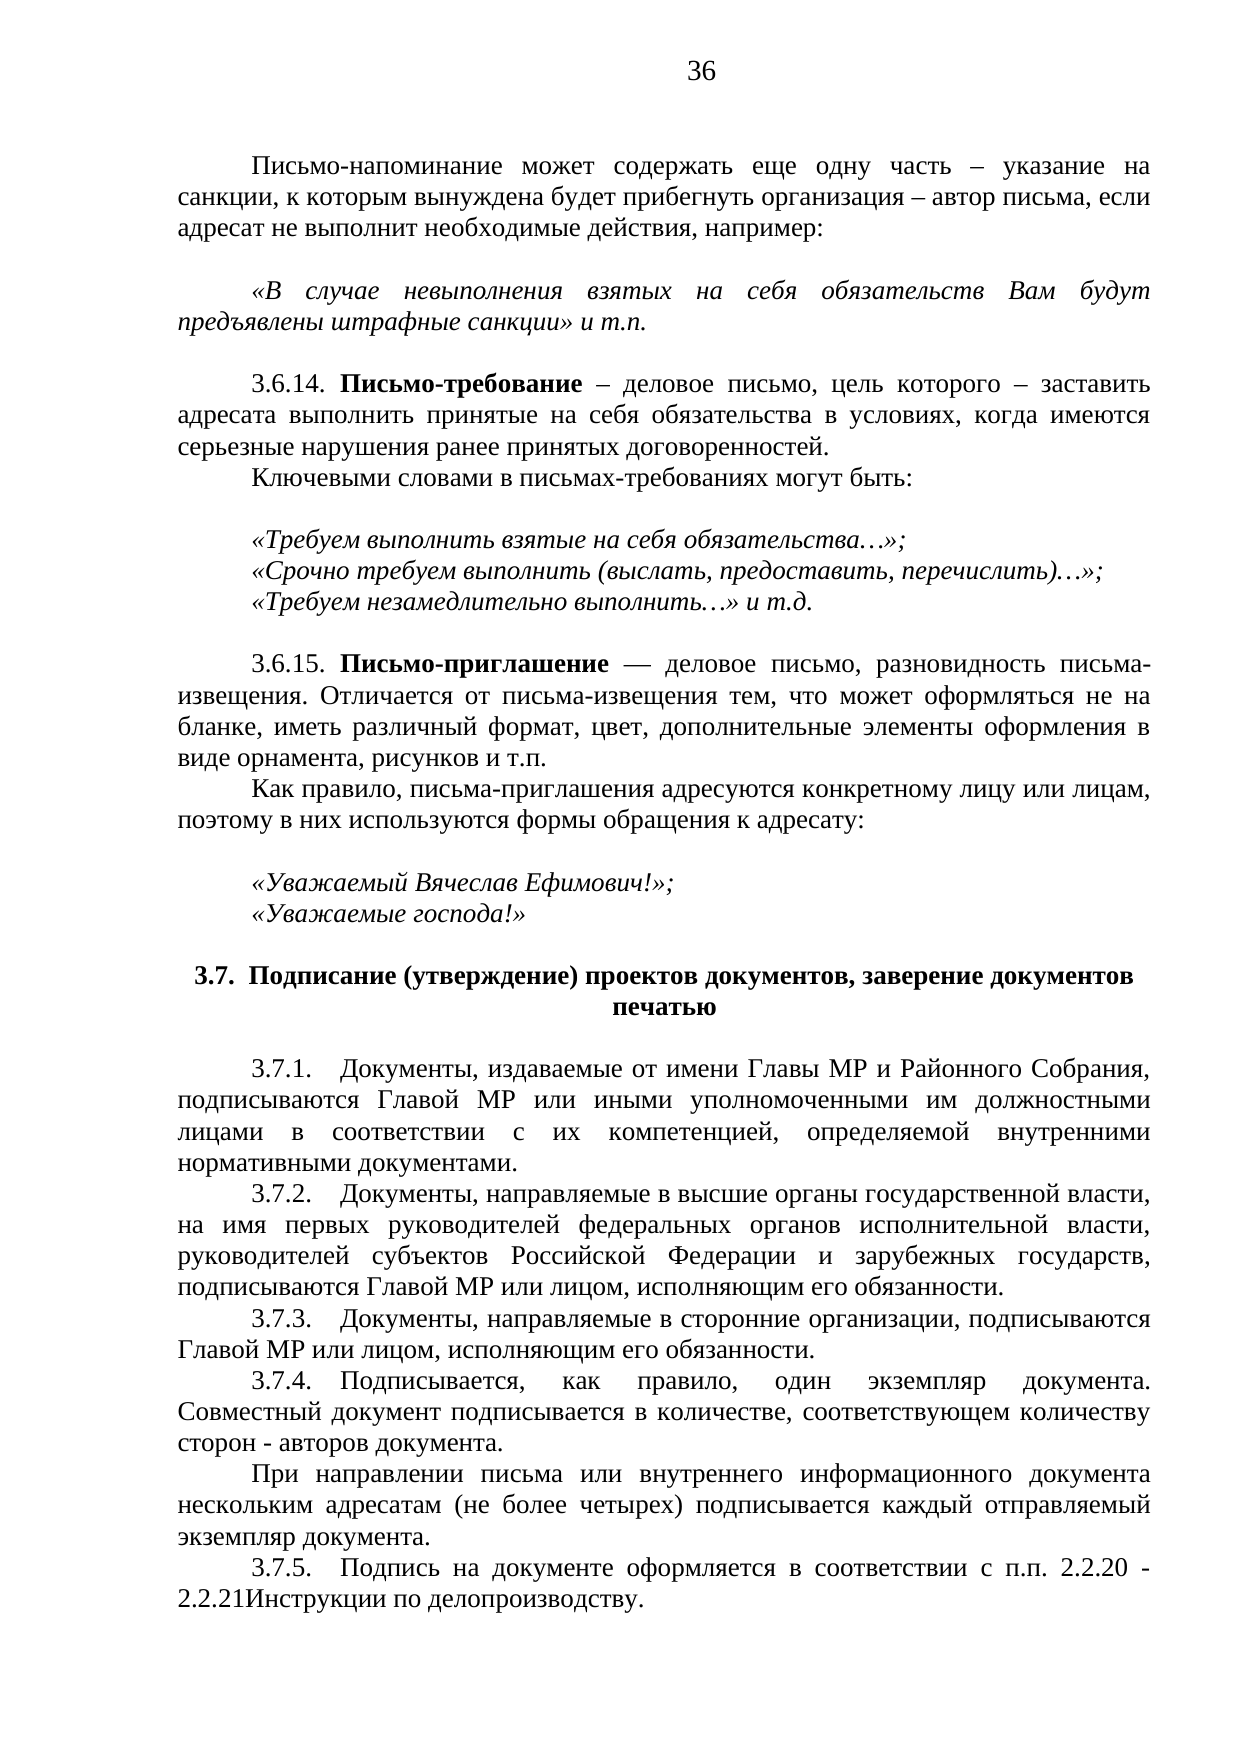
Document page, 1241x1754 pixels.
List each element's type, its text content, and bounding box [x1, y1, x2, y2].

text «Уважаемые господа!» [177, 897, 1152, 928]
text «Срочно требуем выполнить (выслать, предоставить, перечислить)…»; [177, 554, 1152, 585]
text При направлении письма или внутреннего информационного документа нескольким адресатам (не более четырех) подписывается каждый отправляемый экземпляр документа. [177, 1457, 1152, 1551]
text «Уважаемый Вячеслав Ефимович!»; [177, 866, 1152, 897]
text Ключевыми словами в письмах-требованиях могут быть: [177, 461, 1152, 492]
subtitle 3.7. Подписание (утверждение) проектов документов, заверение документов печатью [177, 959, 1152, 1021]
text Как правило, письма-приглашения адресуются конкретному лицу или лицам, поэтому в них используются формы обращения к адресату: [177, 772, 1152, 834]
list Письмо-приглашение — деловое письмо, разновидность письма-извещения. Отличается от письма-извещения тем, что может оформляться не на бланке, иметь различный формат, цвет, дополнительные элементы оформления в виде орнамента, рисунков и т.п. [177, 648, 1152, 772]
text «В случае невыполнения взятых на себя обязательств Вам будут предъявлены штрафные санкции» и т.п. [177, 274, 1152, 336]
list Письмо-требование – деловое письмо, цель которого – заставить адресата выполнить принятые на себя обязательства в условиях, когда имеются серьезные нарушения ранее принятых договоренностей. [177, 367, 1152, 461]
list Подписывается, как правило, один экземпляр документа. Совместный документ подписывается в количестве, соответствующем количеству сторон - авторов документа. [177, 1364, 1152, 1457]
text «Требуем выполнить взятые на себя обязательства…»; [177, 523, 1152, 554]
list Документы, направляемые в высшие органы государственной власти, на имя первых руководителей федеральных органов исполнительной власти, руководителей субъектов Российской Федерации и зарубежных государств, подписываются Главой МР или лицом, исполняющим его обязанности. [177, 1177, 1152, 1302]
text «Требуем незамедлительно выполнить…» и т.д. [177, 585, 1152, 616]
list Документы, направляемые в сторонние организации, подписываются Главой МР или лицом, исполняющим его обязанности. [177, 1302, 1152, 1364]
list Подпись на документе оформляется в соответствии с п.п. 2.2.20 - 2.2.21Инструкции по делопроизводству. [177, 1551, 1152, 1613]
list Документы, издаваемые от имени Главы МР и Районного Собрания, подписываются Главой МР или иными уполномоченными им должностными лицами в соответствии с их компетенцией, определяемой внутренними нормативными документами. [177, 1052, 1152, 1177]
text Письмо-напоминание может содержать еще одну часть – указание на санкции, к которым вынуждена будет прибегнуть организация – автор письма, если адресат не выполнит необходимые действия, например: [177, 149, 1152, 243]
